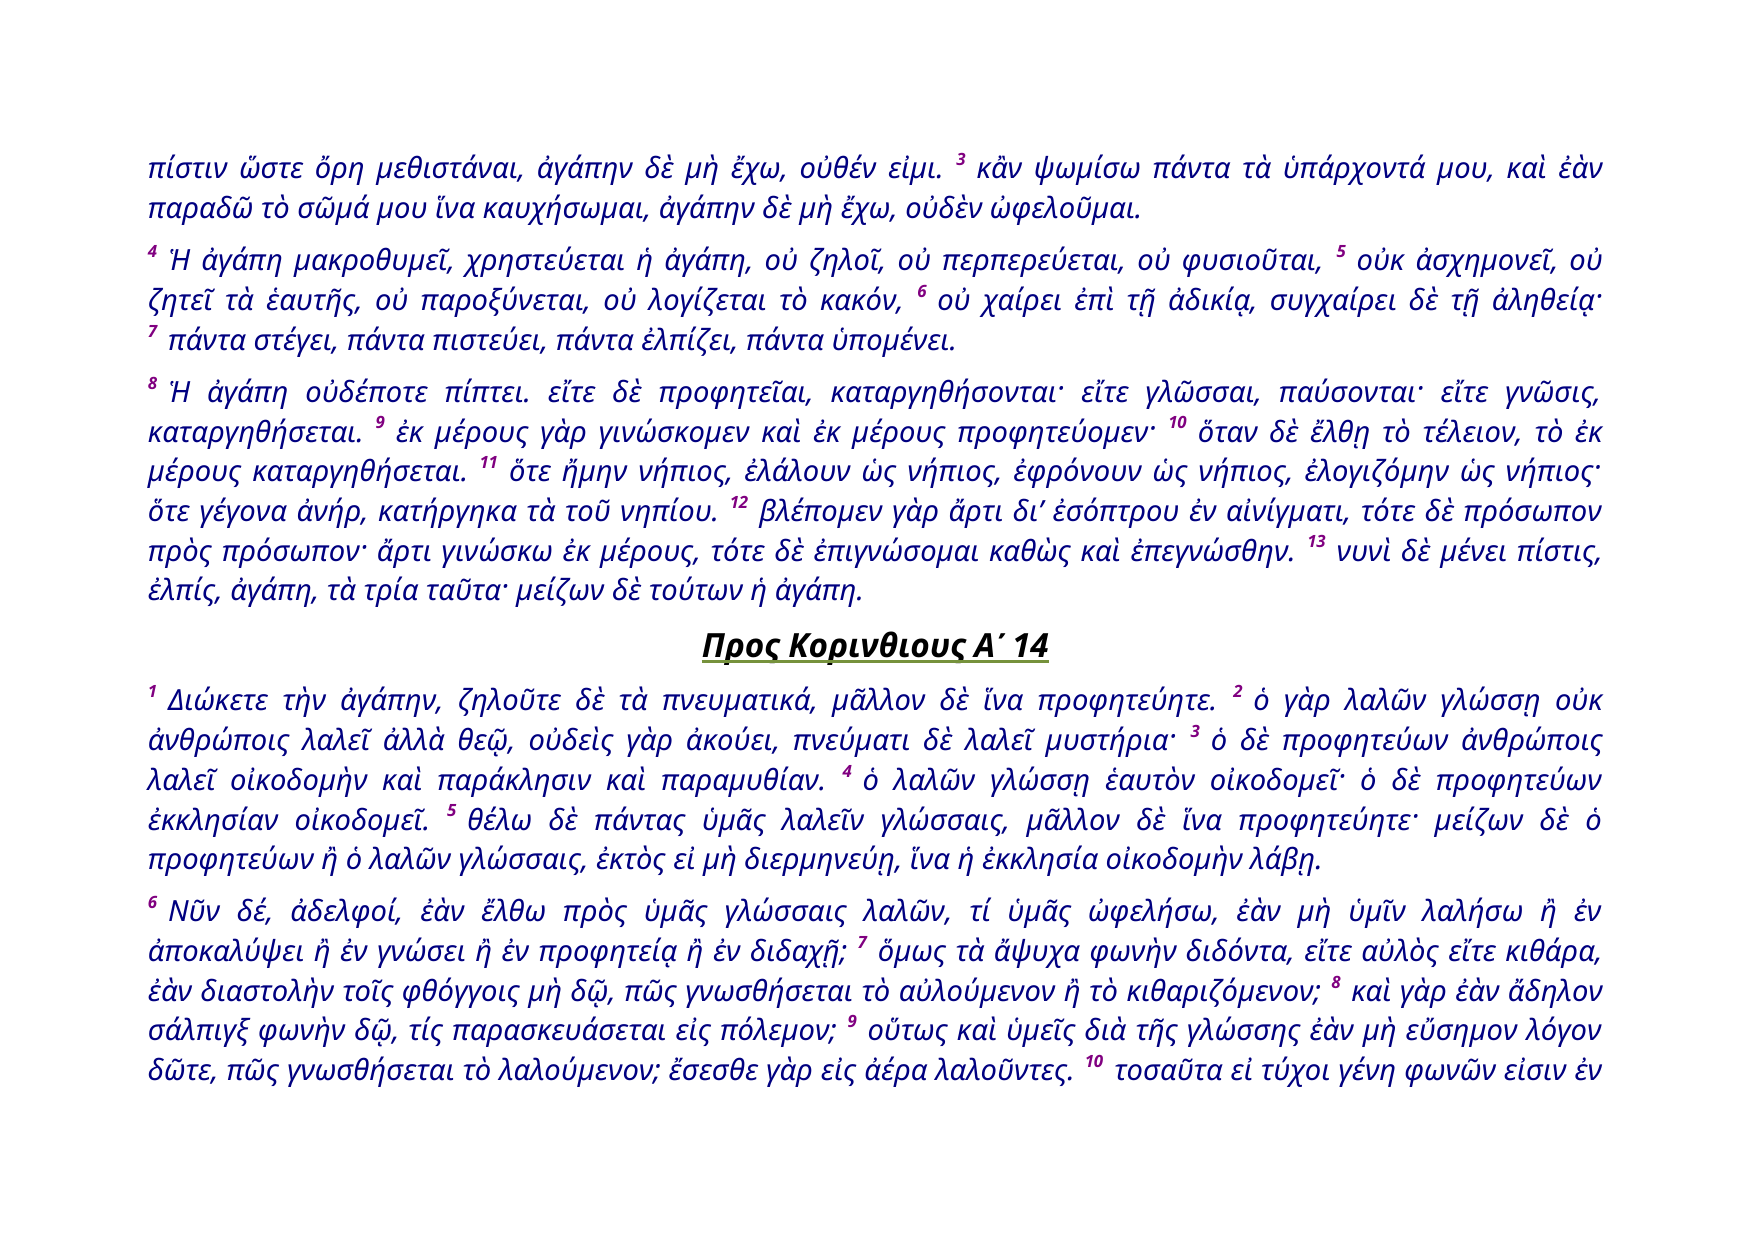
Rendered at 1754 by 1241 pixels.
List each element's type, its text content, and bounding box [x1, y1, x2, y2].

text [148, 891, 1606, 1089]
text 1 Διώκετε τὴν ἀγάπην, ζηλοῦτε δὲ τὰ πνευματικά, μᾶλλον δὲ ἵνα προφητεύητε. 2 ὁ γὰρ λαλῶν γλώσσῃ οὐκ ἀνθρώποις λαλεῖ ἀλλὰ θεῷ, οὐδεὶς γὰρ ἀκούει, πνεύματι δὲ λαλεῖ μυστήρια· 3 ὁ δὲ προφητεύων ἀνθρώποις λαλεῖ οἰκοδομὴν καὶ παράκλησιν καὶ παραμυθίαν. 4 ὁ λαλῶν γλώσσῃ ἑαυτὸν οἰκοδομεῖ· ὁ δὲ προφητεύων ἐκκλησίαν οἰκοδομεῖ. 5 θέλω δὲ πάντας ὑμᾶς λαλεῖν γλώσσαις, μᾶλλον δὲ ἵνα προφητεύητε· μείζων δὲ ὁ προφητεύων ἢ ὁ λαλῶν γλώσσαις, ἐκτὸς εἰ μὴ διερμηνεύῃ, ἵνα ἡ ἐκκλησία οἰκοδομὴν λάβῃ. [148, 680, 1606, 878]
text 4 Ἡ ἀγάπη μακροθυμεῖ, χρηστεύεται ἡ ἀγάπη, οὐ ζηλοῖ, οὐ περπερεύεται, οὐ φυσιοῦται, 5 οὐκ ἀσχημονεῖ, οὐ ζητεῖ τὰ ἑαυτῆς, οὐ παροξύνεται, οὐ λογίζεται τὸ κακόν, 6 οὐ χαίρει ἐπὶ τῇ ἀδικίᾳ, συγχαίρει δὲ τῇ ἀληθείᾳ· 7 πάντα στέγει, πάντα πιστεύει, πάντα ἐλπίζει, πάντα ὑπομένει. [148, 239, 1606, 359]
text Προς Κορινθιους Αʹ 14 [148, 622, 1606, 667]
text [148, 148, 1606, 227]
text 8 Ἡ ἀγάπη οὐδέποτε πίπτει. εἴτε δὲ προφητεῖαι, καταργηθήσονται· εἴτε γλῶσσαι, παύσονται· εἴτε γνῶσις, καταργηθήσεται. 9 ἐκ μέρους γὰρ γινώσκομεν καὶ ἐκ μέρους προφητεύομεν· 10 ὅταν δὲ ἔλθῃ τὸ τέλειον, τὸ ἐκ μέρους καταργηθήσεται. 11 ὅτε ἤμην νήπιος, ἐλάλουν ὡς νήπιος, ἐφρόνουν ὡς νήπιος, ἐλογιζόμην ὡς νήπιος· ὅτε γέγονα ἀνήρ, κατήργηκα τὰ τοῦ νηπίου. 12 βλέπομεν γὰρ ἄρτι δι’ ἐσόπτρου ἐν αἰνίγματι, τότε δὲ πρόσωπον πρὸς πρόσωπον· ἄρτι γινώσκω ἐκ μέρους, τότε δὲ ἐπιγνώσομαι καθὼς καὶ ἐπεγνώσθην. 13 νυνὶ δὲ μένει πίστις, ἐλπίς, ἀγάπη, τὰ τρία ταῦτα· μείζων δὲ τούτων ἡ ἀγάπη. [148, 371, 1606, 609]
